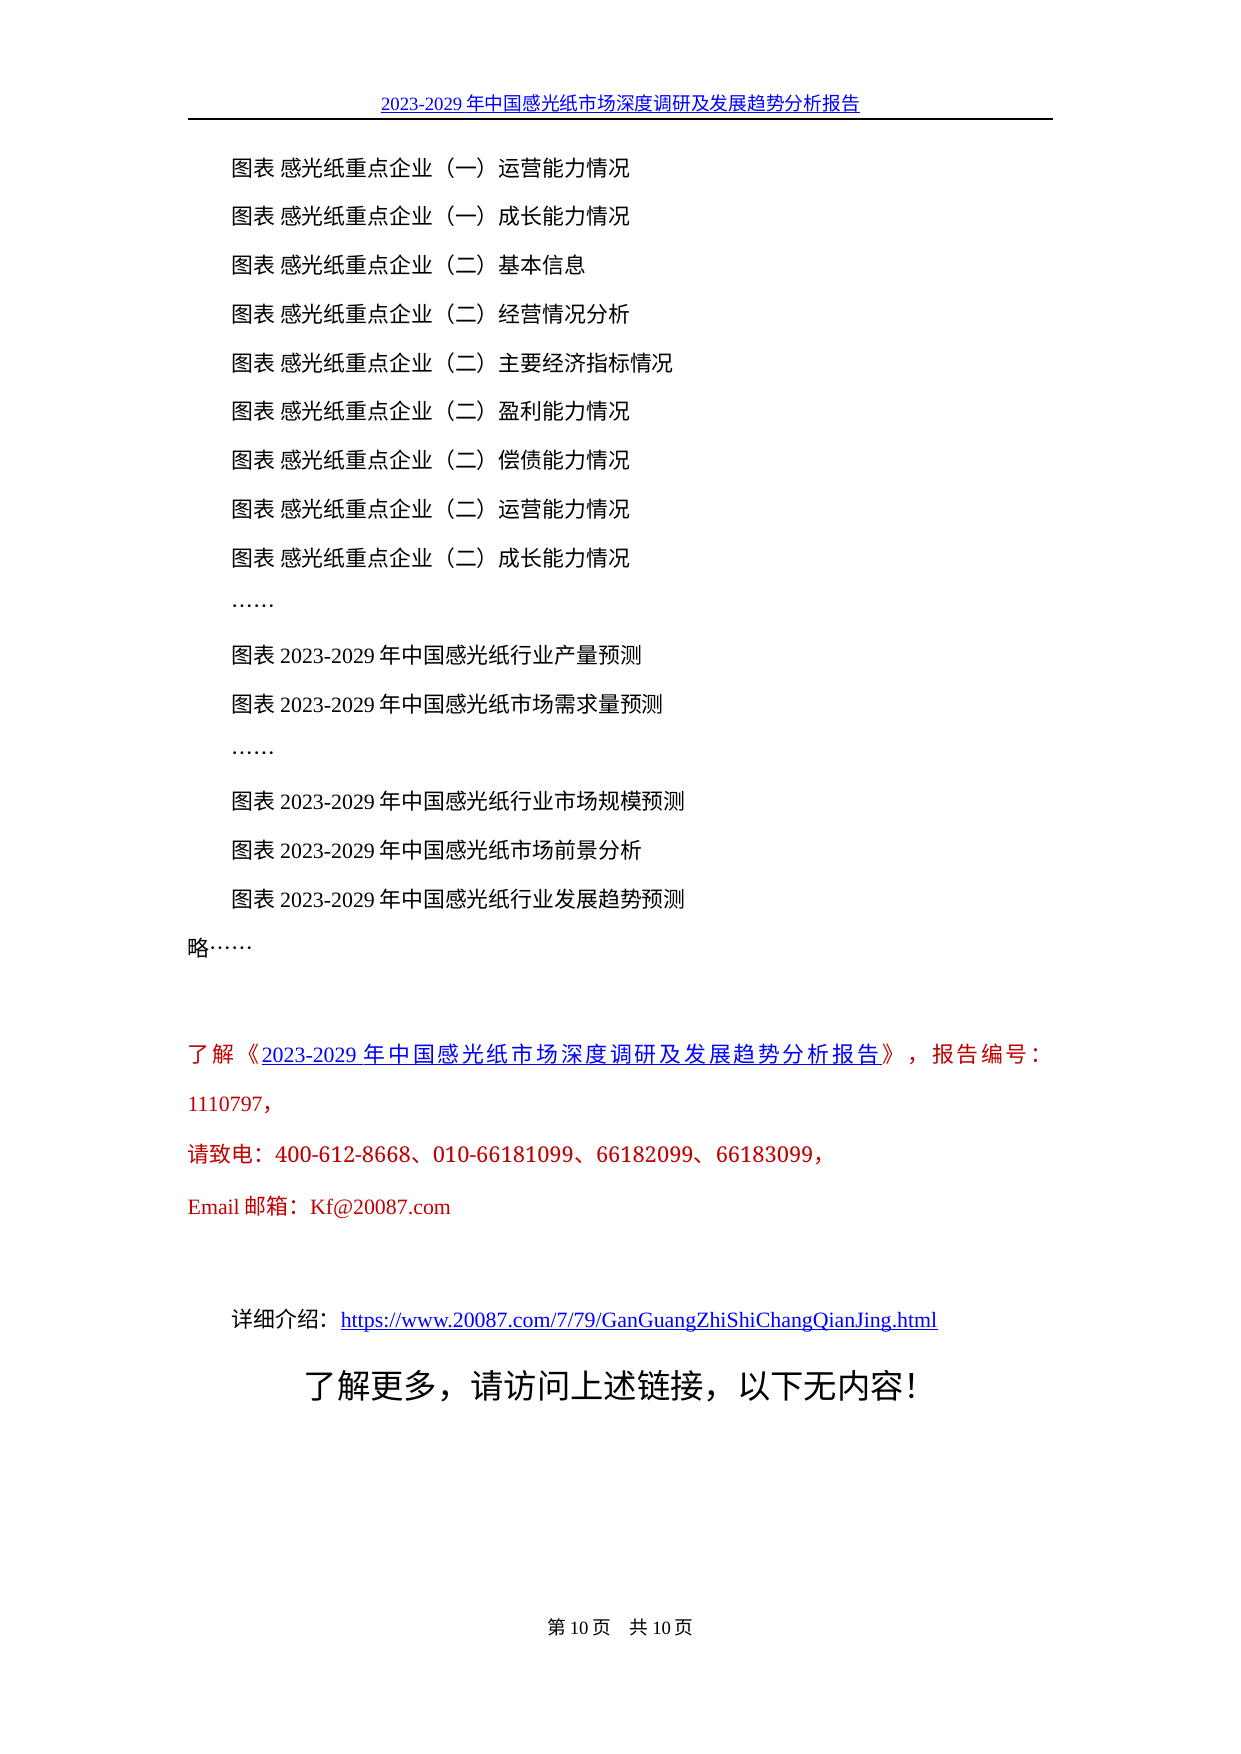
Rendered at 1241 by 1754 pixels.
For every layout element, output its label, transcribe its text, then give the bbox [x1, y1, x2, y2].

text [187, 150, 1053, 963]
text Email邮箱：Kf@20087.com [187, 1188, 1053, 1221]
text 了解《2023-2029年中国感光纸市场深度调研及发展趋势分析报告》，报告编号：1110797， [187, 1037, 1053, 1118]
text 详细介绍：https://www.20087.com/7/79/GanGuangZhiShiChangQianJing.html [187, 1301, 1053, 1334]
text 请致电：400-612-8668、010-66181099、66182099、66183099， [187, 1137, 1053, 1169]
title 了解更多，请访问上述链接，以下无内容！ [187, 1351, 1053, 1416]
